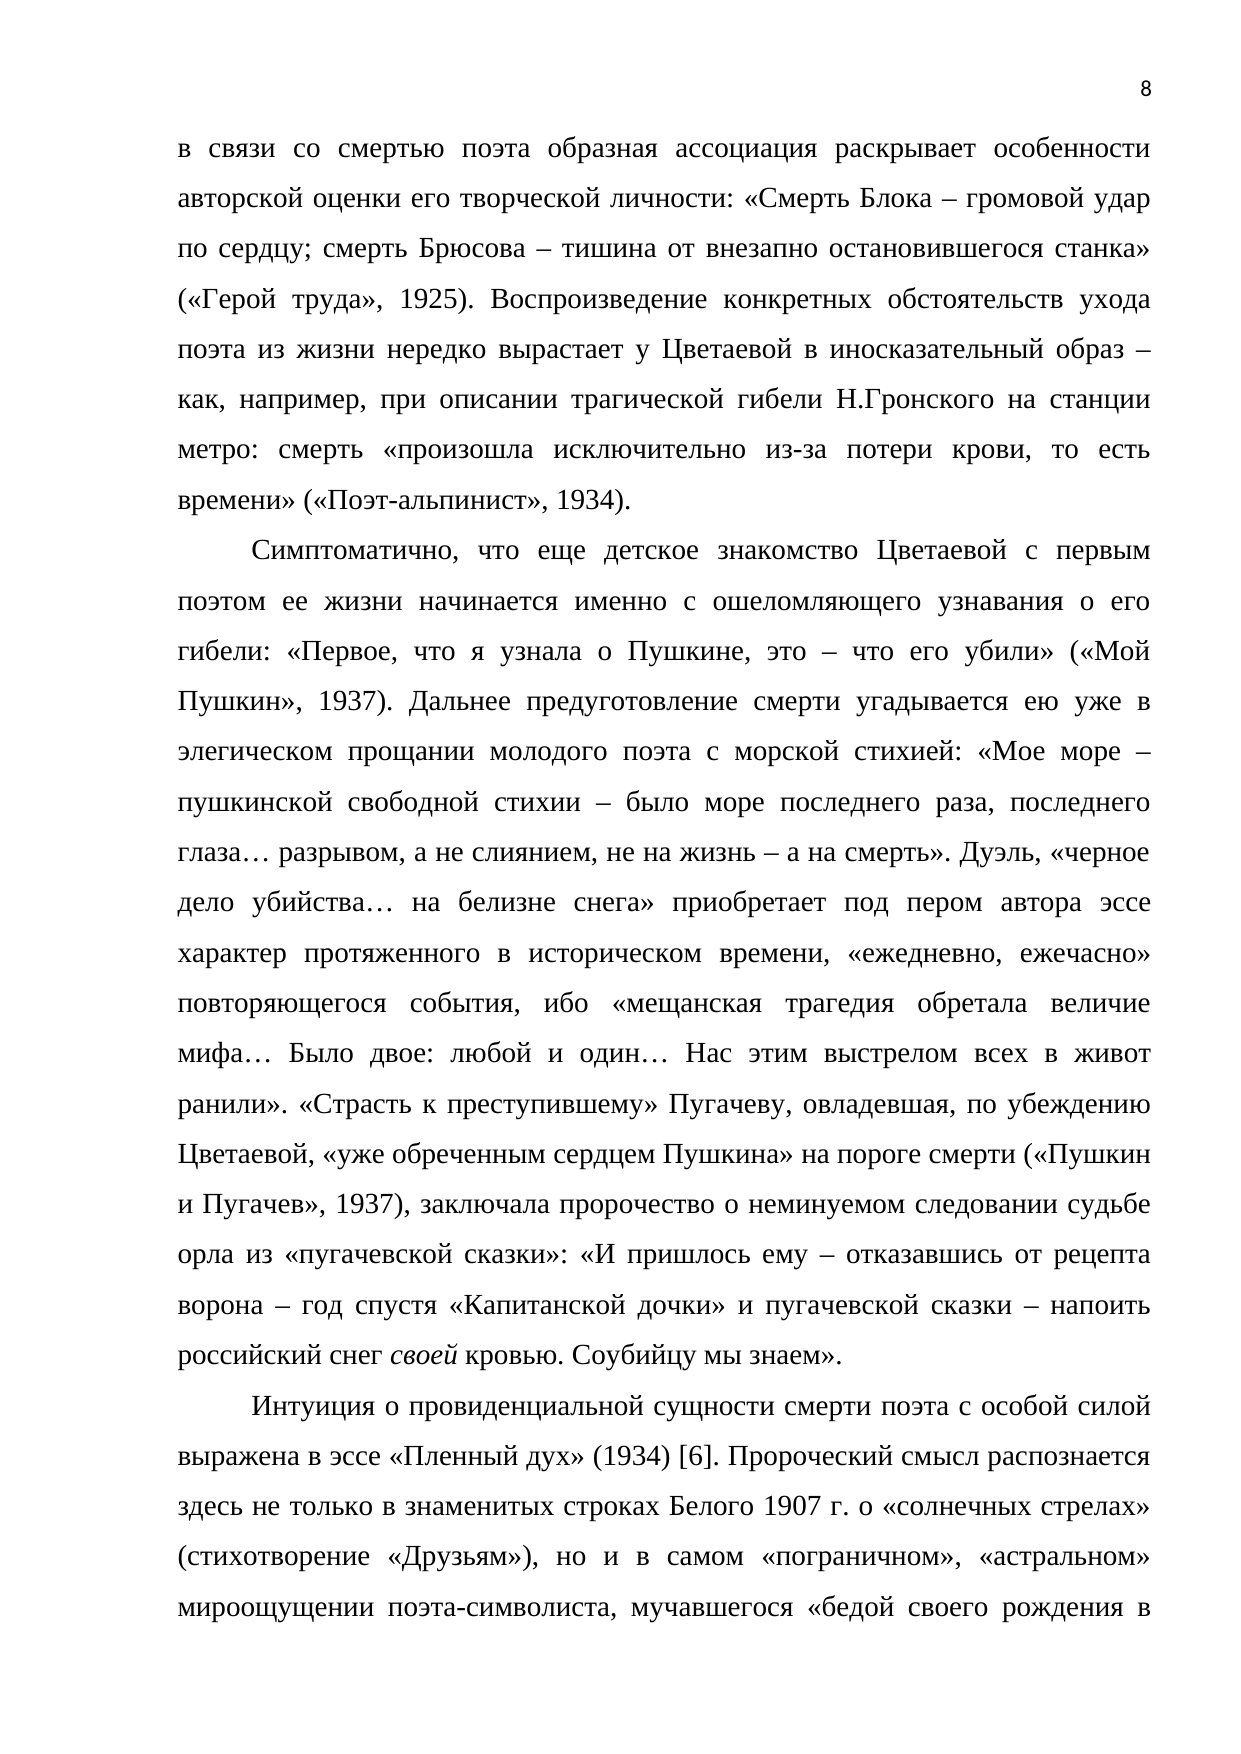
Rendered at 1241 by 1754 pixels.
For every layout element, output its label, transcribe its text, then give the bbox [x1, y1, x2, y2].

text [177, 130, 1152, 516]
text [177, 1388, 1152, 1622]
text Симптоматично, что еще детское знакомство Цветаевой с первым поэтом ее жизни начинается именно с ошеломляющего узнавания о его гибели: «Первое, что я узнала о Пушкине, это – что его убили» («Мой Пушкин», 1937). Дальнее предуготовление смерти угадывается ею уже в элегическом прощании молодого поэта с морской стихией: «Мое море – пушкинской свободной стихии – было море последнего раза, последнего глаза… разрывом, а не слиянием, не на жизнь – а на смерть». Дуэль, «черное дело убийства… на белизне снега» приобретает под пером автора эссе характер протяженного в историческом времени, «ежедневно, ежечасно» повторяющегося события, ибо «мещанская трагедия обретала величие мифа… Было двое: любой и один… Нас этим выстрелом всех в живот ранили». «Страсть к преступившему» Пугачеву, овладевшая, по убеждению Цветаевой, «уже обреченным сердцем Пушкина» на пороге смерти («Пушкин и Пугачев», 1937), заключала пророчество о неминуемом следовании судьбе орла из «пугачевской сказки»: «И пришлось ему – отказавшись от рецепта ворона – год спустя «Капитанской дочки» и пугачевской сказки – напоить российский снег своей кровью. Соубийцу мы знаем». [177, 532, 1152, 1371]
